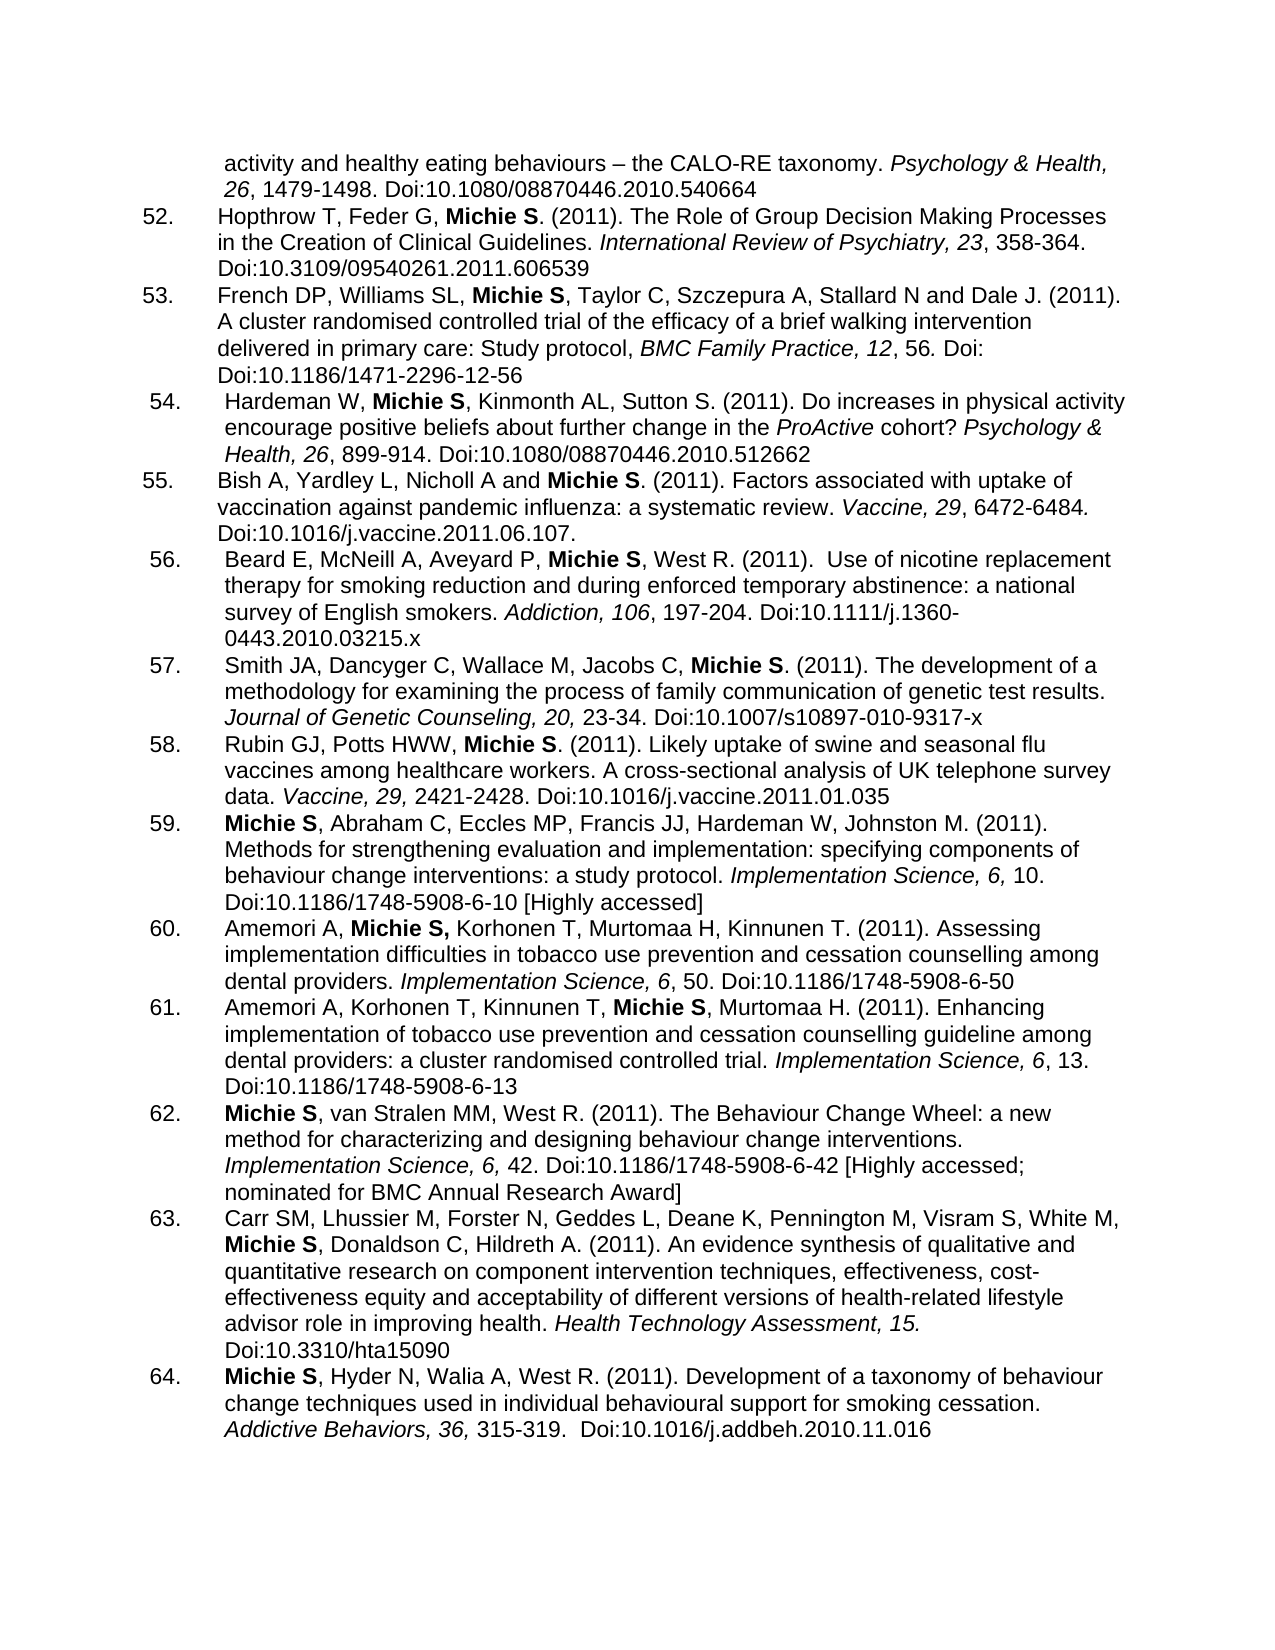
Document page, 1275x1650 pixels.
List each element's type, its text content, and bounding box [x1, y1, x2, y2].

list Rubin GJ, Potts HWW, Michie S. (2011). Likely uptake of swine and seasonal flu vaccines among healthcare workers. A cross-sectional analysis of UK telephone survey data. Vaccine, 29, 2421-2428. Doi:10.1016/j.vaccine.2011.01.035 [149, 731, 1125, 810]
list French DP, Williams SL, Michie S, Taylor C, Szczepura A, Stallard N and Dale J. (2011). A cluster randomised controlled trial of the efficacy of a brief walking intervention delivered in primary care: Study protocol, BMC Family Practice, 12, 56. Doi: Doi:10.1186/1471-2296-12-56 [142, 282, 1125, 388]
list Hopthrow T, Feder G, Michie S. (2011). The Role of Group Decision Making Processes in the Creation of Clinical Guidelines. International Review of Psychiatry, 23, 358-364. Doi:10.3109/09540261.2011.606539 [142, 203, 1125, 282]
list Hardeman W, Michie S, Kinmonth AL, Sutton S. (2011). Do increases in physical activity encourage positive beliefs about further change in the ProActive cohort? Psychology & Health, 26, 899-914. Doi:10.1080/08870446.2010.512662 [149, 388, 1125, 467]
list Amemori A, Michie S, Korhonen T, Murtomaa H, Kinnunen T. (2011). Assessing implementation difficulties in tobacco use prevention and cessation counselling among dental providers. Implementation Science, 6, 50. Doi:10.1186/1748-5908-6-50 [149, 915, 1125, 994]
list Michie S, Hyder N, Walia A, West R. (2011). Development of a taxonomy of behaviour change techniques used in individual behavioural support for smoking cessation. Addictive Behaviors, 36, 315-319. Doi:10.1016/j.addbeh.2010.11.016 [149, 1363, 1125, 1442]
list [149, 150, 1125, 203]
list Carr SM, Lhussier M, Forster N, Geddes L, Deane K, Pennington M, Visram S, White M, Michie S, Donaldson C, Hildreth A. (2011). An evidence synthesis of qualitative and quantitative research on component intervention techniques, effectiveness, cost-effectiveness equity and acceptability of different versions of health-related lifestyle advisor role in improving health. Health Technology Assessment, 15. Doi:10.3310/hta15090 [149, 1205, 1125, 1363]
list Smith JA, Dancyger C, Wallace M, Jacobs C, Michie S. (2011). The development of a methodology for examining the process of family communication of genetic test results. Journal of Genetic Counseling, 20, 23-34. Doi:10.1007/s10897-010-9317-x [149, 652, 1125, 731]
list Amemori A, Korhonen T, Kinnunen T, Michie S, Murtomaa H. (2011). Enhancing implementation of tobacco use prevention and cessation counselling guideline among dental providers: a cluster randomised controlled trial. Implementation Science, 6, 13. Doi:10.1186/1748-5908-6-13 [149, 994, 1125, 1099]
list Bish A, Yardley L, Nicholl A and Michie S. (2011). Factors associated with uptake of vaccination against pandemic influenza: a systematic review. Vaccine, 29, 6472-6484. Doi:10.1016/j.vaccine.2011.06.107. [142, 467, 1125, 546]
list Michie S, Abraham C, Eccles MP, Francis JJ, Hardeman W, Johnston M. (2011). Methods for strengthening evaluation and implementation: specifying components of behaviour change interventions: a study protocol. Implementation Science, 6, 10. Doi:10.1186/1748-5908-6-10 [Highly accessed] [149, 810, 1125, 915]
list Beard E, McNeill A, Aveyard P, Michie S, West R. (2011). Use of nicotine replacement therapy for smoking reduction and during enforced temporary abstinence: a national survey of English smokers. Addiction, 106, 197-204. Doi:10.1111/j.1360-0443.2010.03215.x [149, 546, 1125, 652]
list Michie S, van Stralen MM, West R. (2011). The Behaviour Change Wheel: a new method for characterizing and designing behaviour change interventions. Implementation Science, 6, 42. Doi:10.1186/1748-5908-6-42 [Highly accessed; nominated for BMC Annual Research Award] [149, 1099, 1125, 1205]
